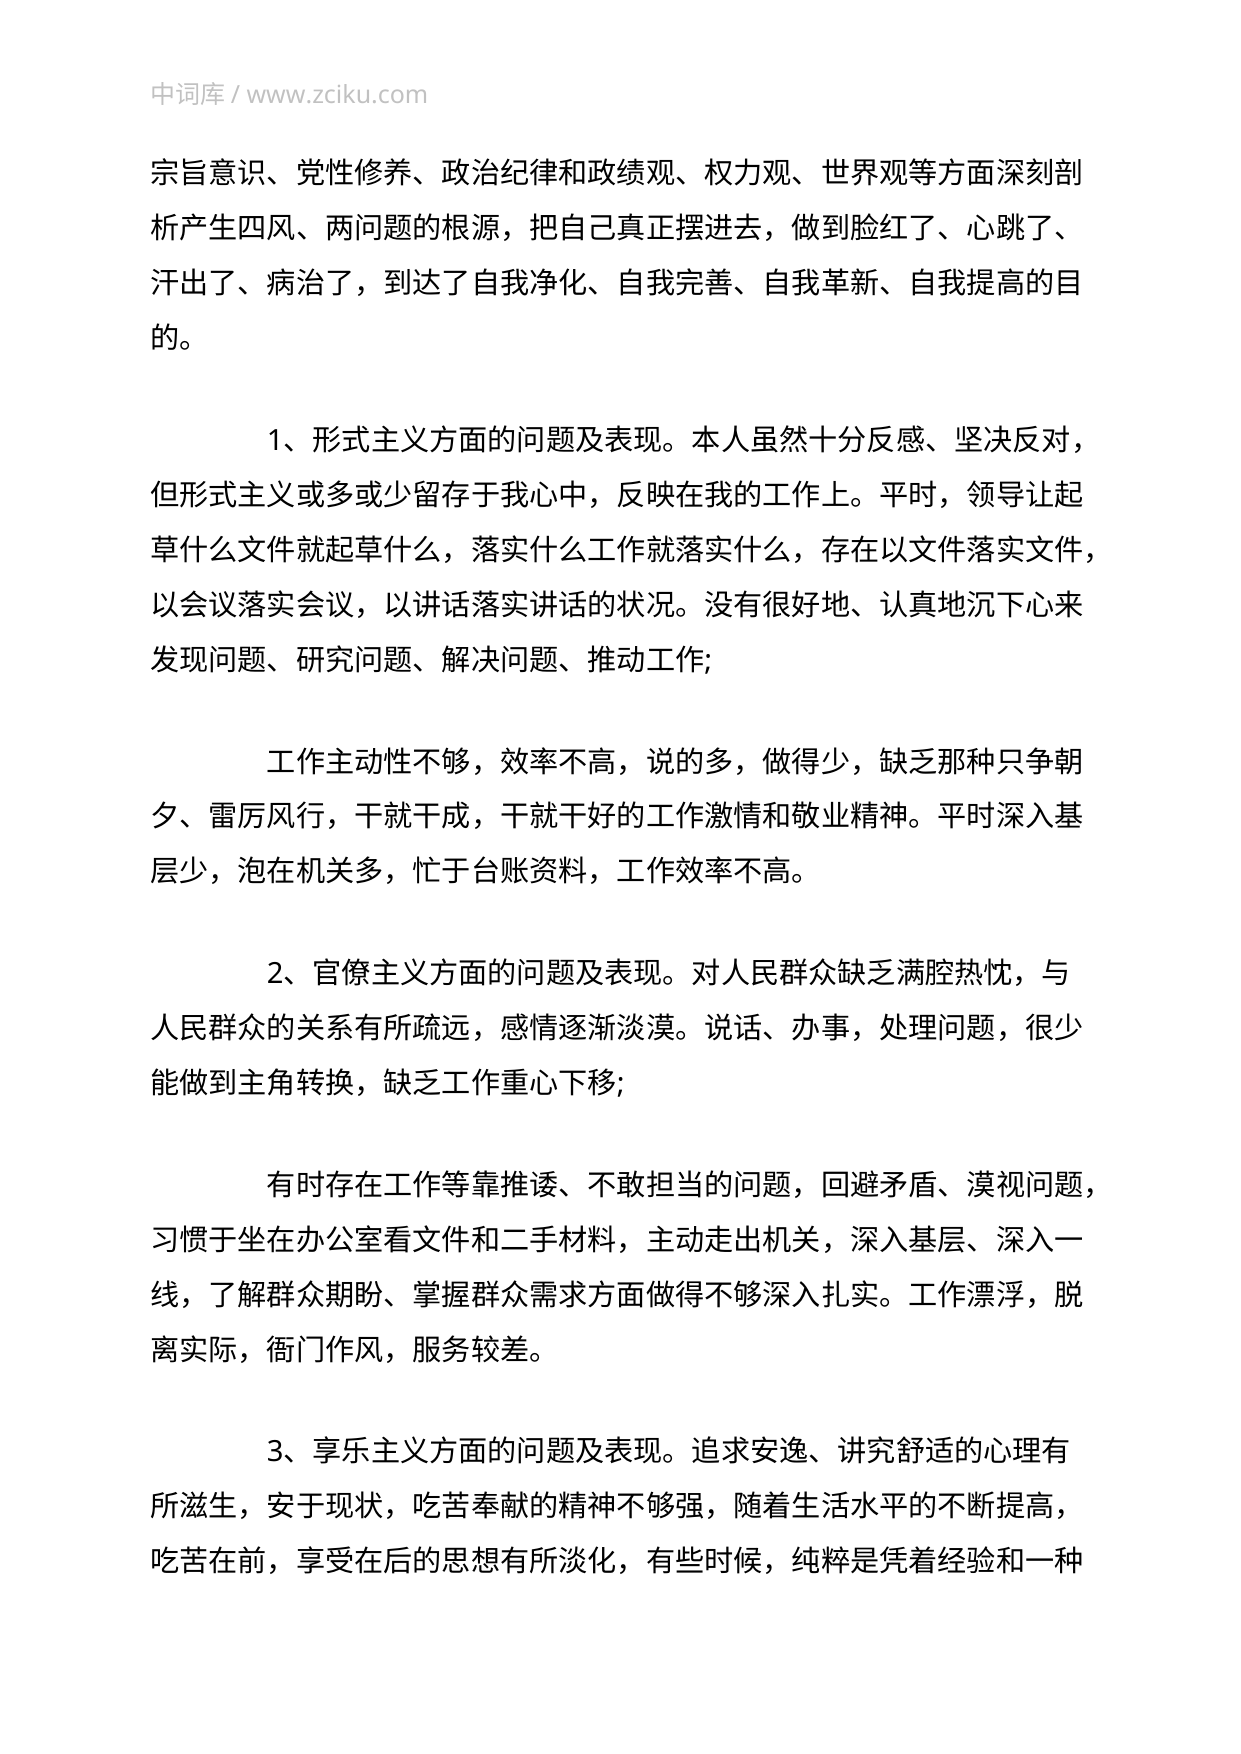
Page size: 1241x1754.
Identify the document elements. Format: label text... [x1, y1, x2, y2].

text 有时存在工作等靠推诿、不敢担当的问题，回避矛盾、漠视问题，习惯于坐在办公室看文件和二手材料，主动走出机关，深入基层、深入一线，了解群众期盼、掌握群众需求方面做得不够深入扎实。工作漂浮，脱离实际，衙门作风，服务较差。 [150, 1162, 1090, 1368]
text 2、官僚主义方面的问题及表现。对人民群众缺乏满腔热忱，与人民群众的关系有所疏远，感情逐渐淡漠。说话、办事，处理问题，很少能做到主角转换，缺乏工作重心下移; [150, 950, 1090, 1102]
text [150, 1428, 1090, 1580]
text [150, 150, 1090, 357]
text 1、形式主义方面的问题及表现。本人虽然十分反感、坚决反对，但形式主义或多或少留存于我心中，反映在我的工作上。平时，领导让起草什么文件就起草什么，落实什么工作就落实什么，存在以文件落实文件，以会议落实会议，以讲话落实讲话的状况。没有很好地、认真地沉下心来发现问题、研究问题、解决问题、推动工作; [150, 416, 1090, 678]
text 工作主动性不够，效率不高，说的多，做得少，缺乏那种只争朝夕、雷厉风行，干就干成，干就干好的工作激情和敬业精神。平时深入基层少，泡在机关多，忙于台账资料，工作效率不高。 [150, 738, 1090, 890]
